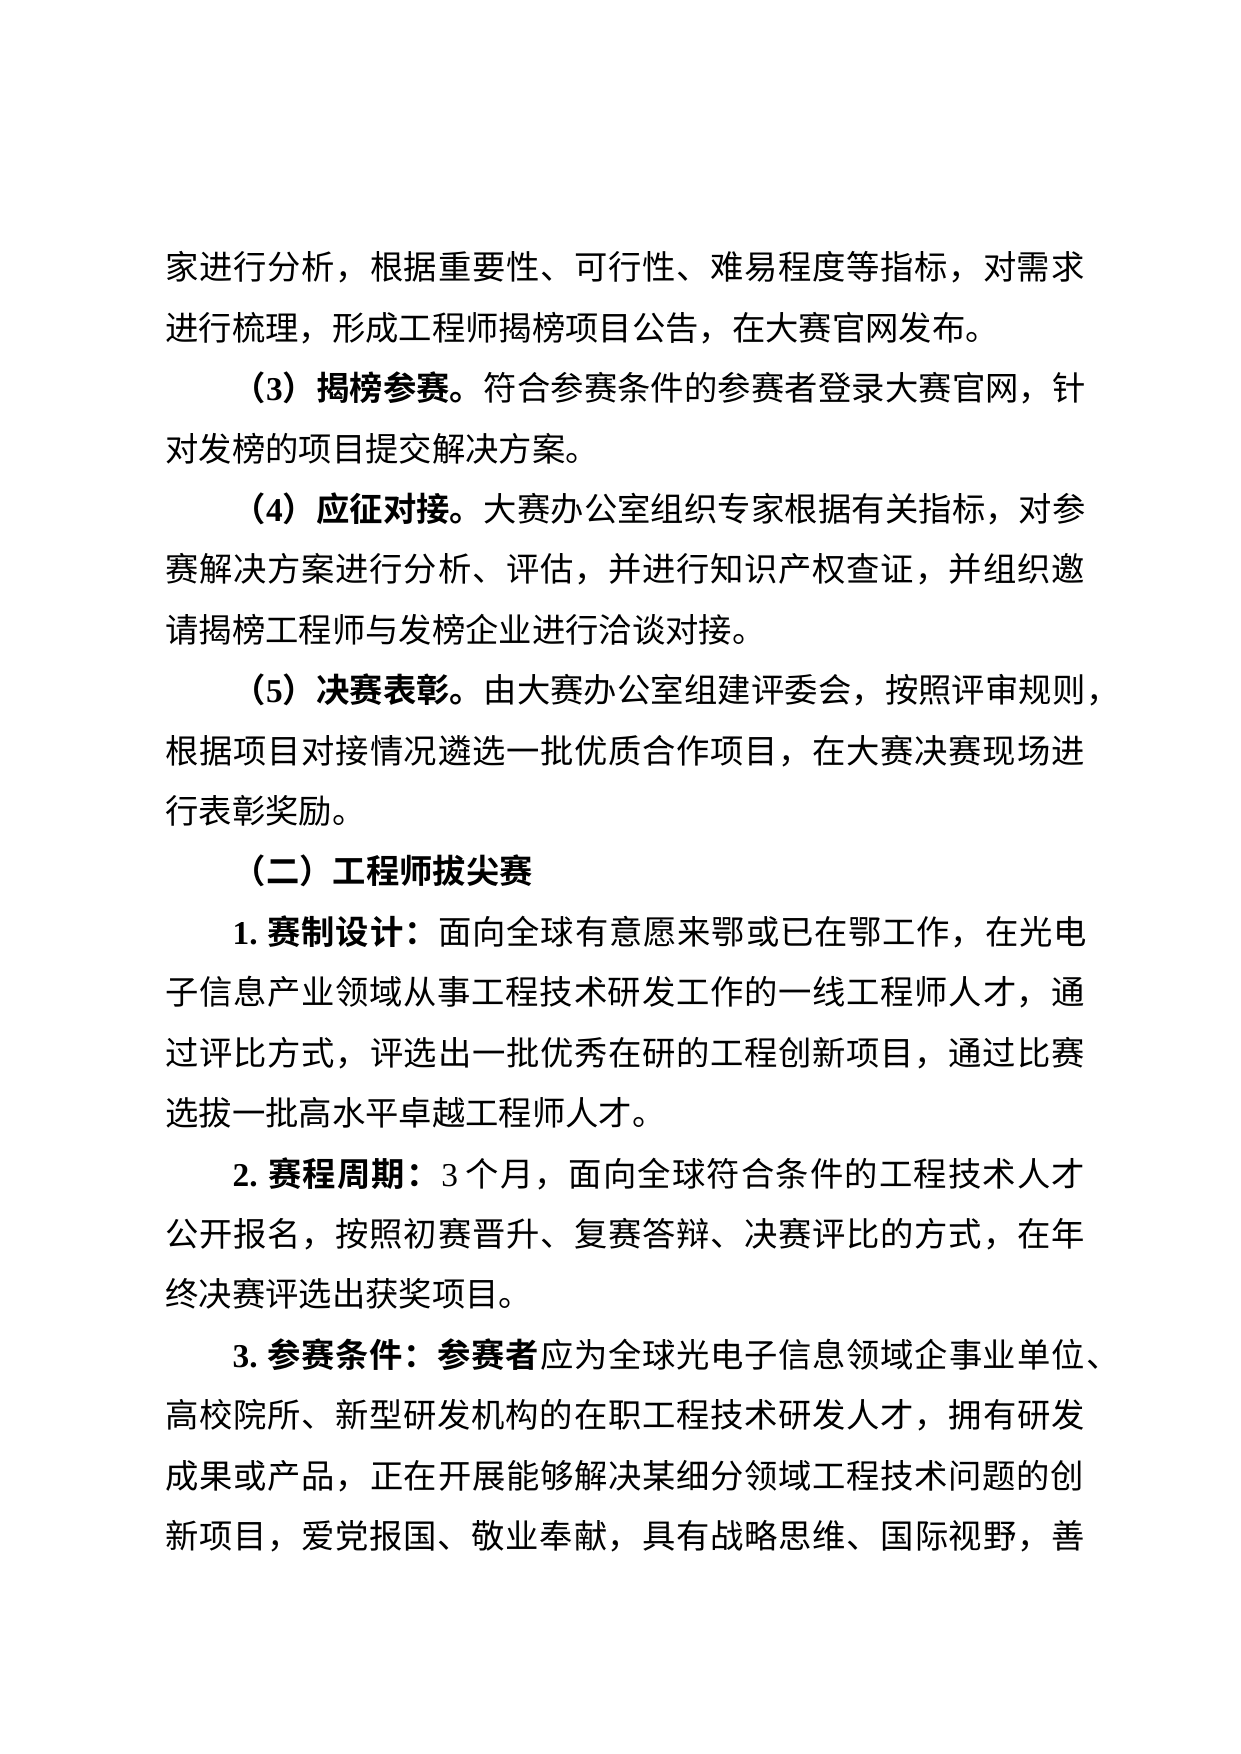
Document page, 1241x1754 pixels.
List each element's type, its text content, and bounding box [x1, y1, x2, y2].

list 工程师拔尖赛 [165, 836, 1087, 896]
text （5）决赛表彰。由大赛办公室组建评委会，按照评审规则，根据项目对接情况遴选一批优质合作项目，在大赛决赛现场进行表彰奖励。 [165, 654, 1087, 836]
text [165, 231, 1087, 352]
text （4）应征对接。大赛办公室组织专家根据有关指标，对参赛解决方案进行分析、评估，并进行知识产权查证，并组织邀请揭榜工程师与发榜企业进行洽谈对接。 [165, 473, 1087, 654]
text 2. 赛程周期：3个月，面向全球符合条件的工程技术人才公开报名，按照初赛晋升、复赛答辩、决赛评比的方式，在年终决赛评选出获奖项目。 [165, 1138, 1087, 1319]
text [165, 1319, 1087, 1561]
text （3）揭榜参赛。符合参赛条件的参赛者登录大赛官网，针对发榜的项目提交解决方案。 [165, 352, 1087, 473]
text 1. 赛制设计：面向全球有意愿来鄂或已在鄂工作，在光电子信息产业领域从事工程技术研发工作的一线工程师人才，通过评比方式，评选出一批优秀在研的工程创新项目，通过比赛选拔一批高水平卓越工程师人才。 [165, 896, 1087, 1138]
